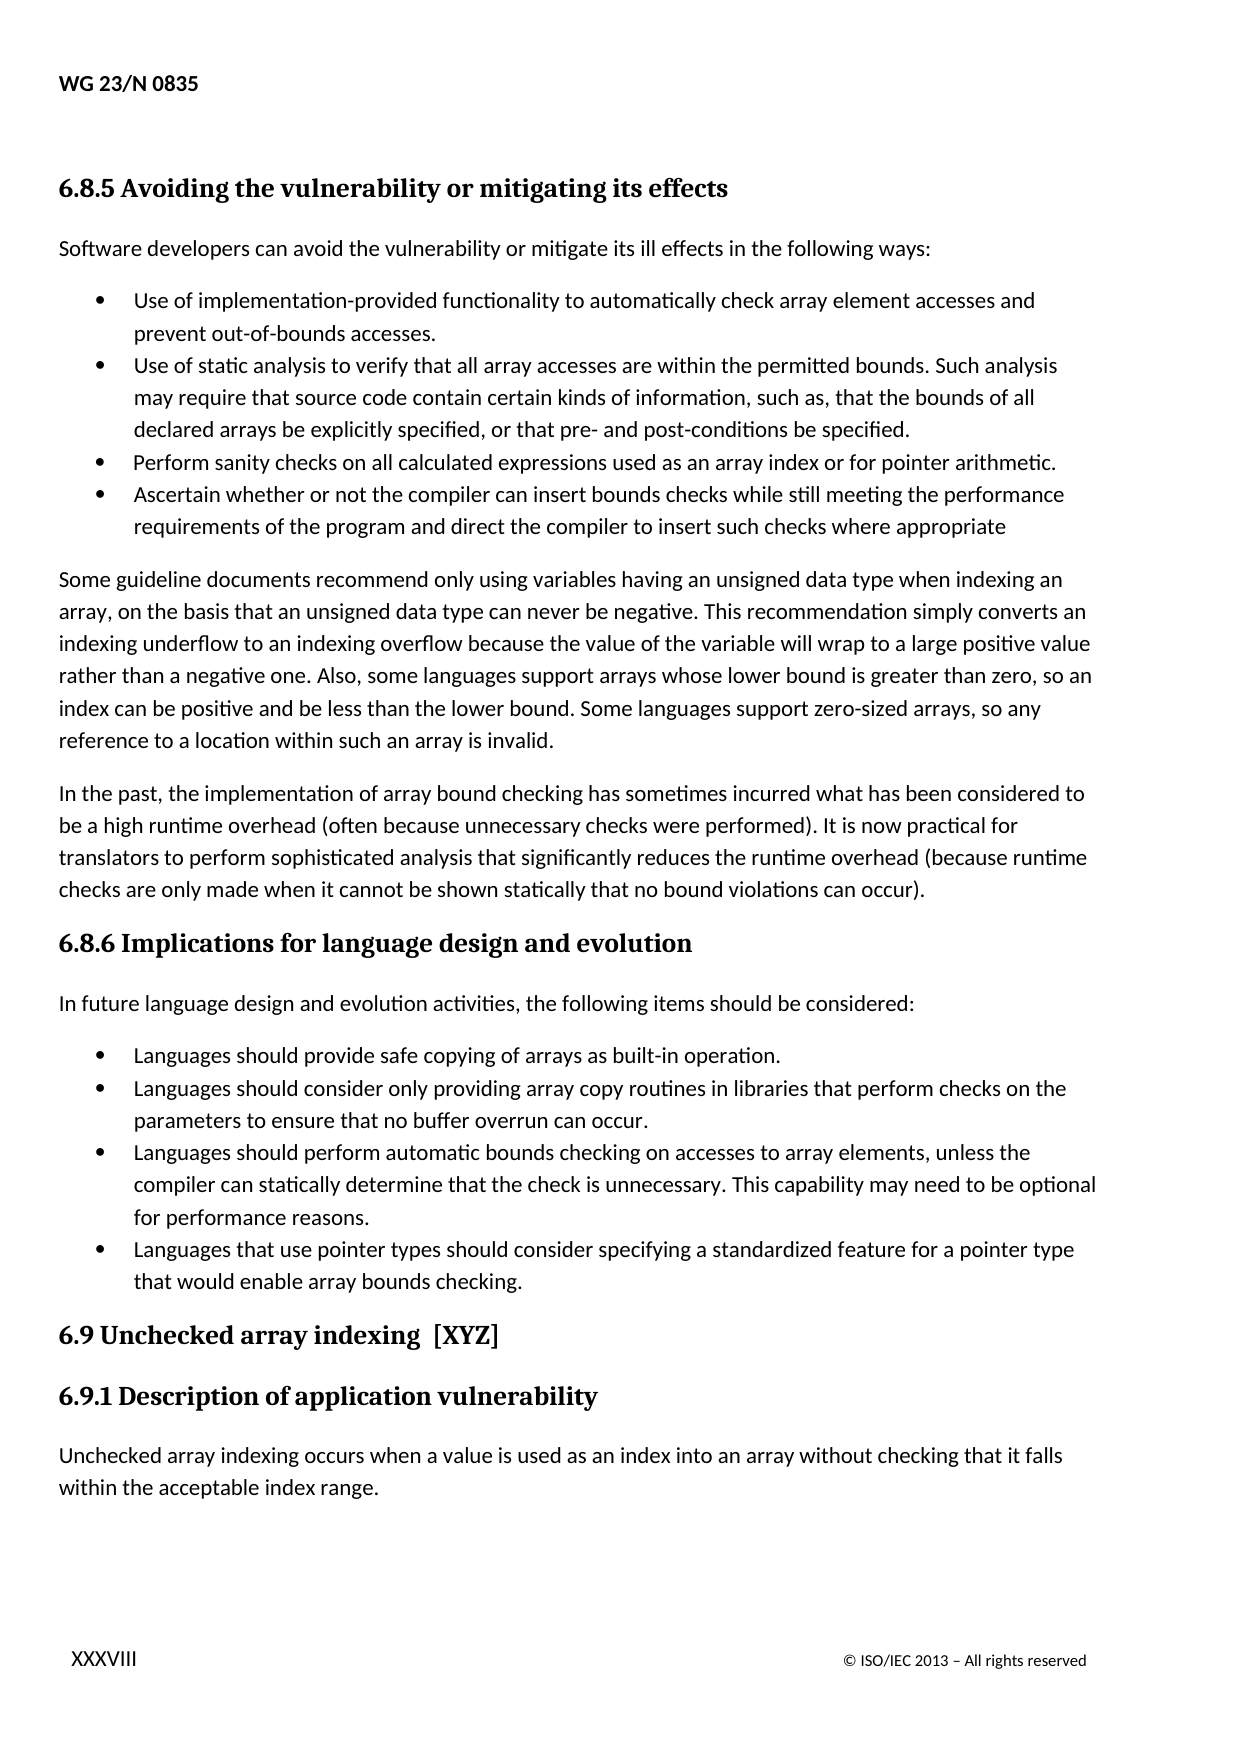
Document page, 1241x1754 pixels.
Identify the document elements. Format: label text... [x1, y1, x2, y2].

subtitle 6.8.5 Avoiding the vulnerability or mitigating its effects [58, 173, 1099, 205]
text Some guideline documents recommend only using variables having an unsigned data type when indexing an array, on the basis that an unsigned data type can never be negative. This recommendation simply converts an indexing underflow to an indexing overflow because the value of the variable will wrap to a large positive value rather than a negative one. Also, some languages support arrays whose lower bound is greater than zero, so an index can be positive and be less than the lower bound. Some languages support zero-sized arrays, so any reference to a location within such an array is invalid. [58, 565, 1099, 754]
list Use of static analysis to verify that all array accesses are within the permitted bounds. Such analysis may require that source code contain certain kinds of information, such as, that the bounds of all declared arrays be explicitly specified, or that pre- and post-conditions be specified. [96, 351, 1099, 443]
subtitle 6.8.6 Implications for language design and evolution [58, 928, 1099, 960]
text In the past, the implementation of array bound checking has sometimes incurred what has been considered to be a high runtime overhead (often because unnecessary checks were performed). It is now practical for translators to perform sophisticated analysis that significantly reduces the runtime overhead (because runtime checks are only made when it cannot be shown statically that no bound violations can occur). [58, 779, 1099, 903]
text In future language design and evolution activities, the following items should be considered: [58, 989, 1099, 1017]
list Use of implementation-provided functionality to automatically check array element accesses and prevent out-of-bounds accesses. [96, 287, 1099, 347]
subtitle 6.9 Unchecked array indexing [XYZ] [58, 1320, 1099, 1351]
list Ascertain whether or not the compiler can insert bounds checks while still meeting the performance requirements of the program and direct the compiler to insert such checks where appropriate [96, 480, 1099, 540]
text Software developers can avoid the vulnerability or mitigate its ill effects in the following ways: [58, 234, 1099, 262]
list Languages should consider only providing array copy routines in libraries that perform checks on the parameters to ensure that no buffer overrun can occur. [96, 1074, 1099, 1134]
subtitle 6.9.1 Description of application vulnerability [58, 1381, 1099, 1412]
list Languages that use pointer types should consider specifying a standardized feature for a pointer type that would enable array bounds checking. [96, 1235, 1099, 1295]
text Unchecked array indexing occurs when a value is used as an index into an array without checking that it falls within the acceptable index range. [58, 1441, 1099, 1501]
list Perform sanity checks on all calculated expressions used as an array index or for pointer arithmetic. [96, 448, 1099, 476]
list Languages should perform automatic bounds checking on accesses to array elements, unless the compiler can statically determine that the check is unnecessary. This capability may need to be optional for performance reasons. [96, 1138, 1099, 1231]
list Languages should provide safe copying of arrays as built-in operation. [96, 1042, 1099, 1070]
